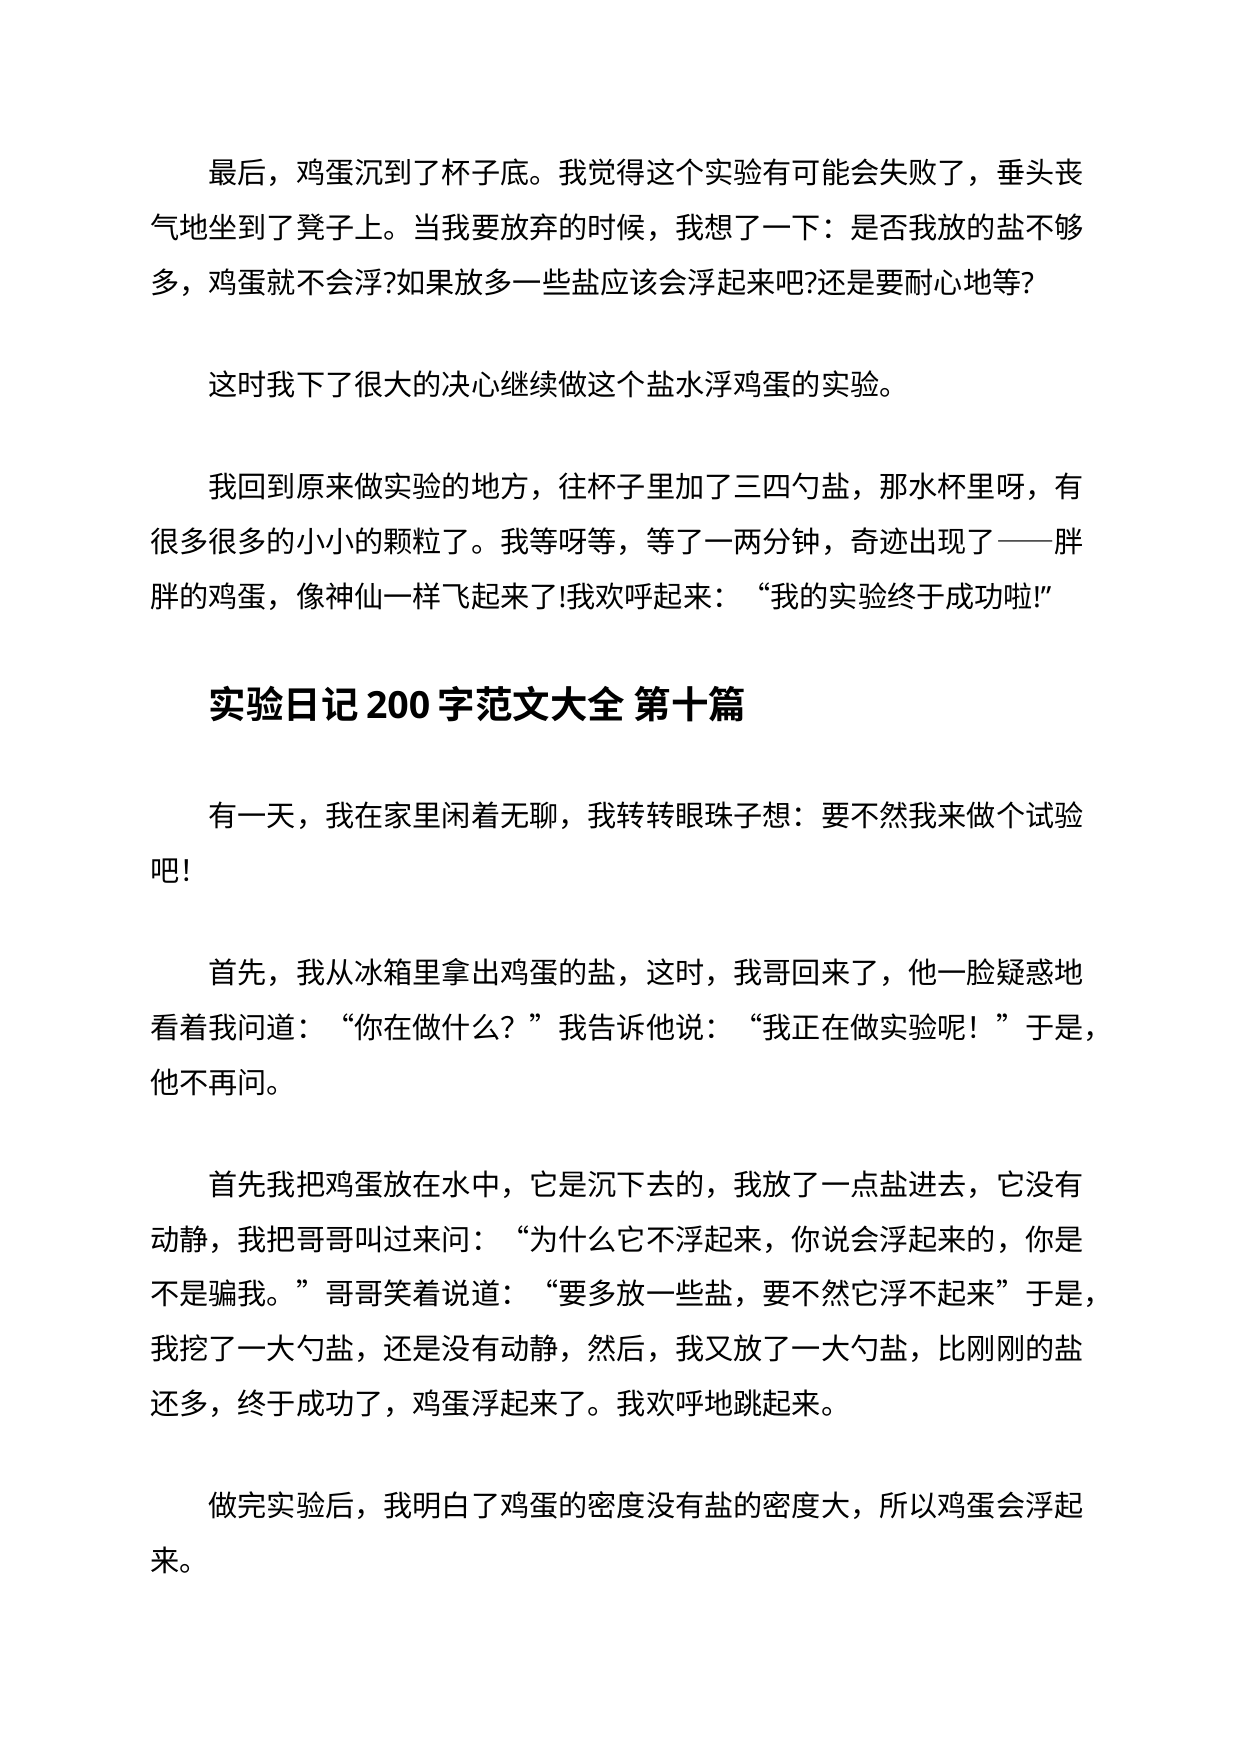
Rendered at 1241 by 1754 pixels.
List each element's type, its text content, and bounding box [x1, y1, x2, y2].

text 首先我把鸡蛋放在水中，它是沉下去的，我放了一点盐进去，它没有动静，我把哥哥叫过来问：“为什么它不浮起来，你说会浮起来的，你是不是骗我。”哥哥笑着说道：“要多放一些盐，要不然它浮不起来”于是，我挖了一大勺盐，还是没有动静，然后，我又放了一大勺盐，比刚刚的盐还多，终于成功了，鸡蛋浮起来了。我欢呼地跳起来。 [150, 1161, 1090, 1423]
text 实验日记200字范文大全 第十篇 [150, 675, 1090, 730]
text 这时我下了很大的决心继续做这个盐水浮鸡蛋的实验。 [150, 362, 1090, 404]
text 最后，鸡蛋沉到了杯子底。我觉得这个实验有可能会失败了，垂头丧气地坐到了凳子上。当我要放弃的时候，我想了一下：是否我放的盐不够多，鸡蛋就不会浮?如果放多一些盐应该会浮起来吧?还是要耐心地等? [150, 150, 1090, 302]
text 有一天，我在家里闲着无聊，我转转眼珠子想：要不然我来做个试验吧！ [150, 793, 1090, 890]
text 首先，我从冰箱里拿出鸡蛋的盐，这时，我哥回来了，他一脸疑惑地看着我问道：“你在做什么？”我告诉他说：“我正在做实验呢！”于是，他不再问。 [150, 949, 1090, 1102]
text 做完实验后，我明白了鸡蛋的密度没有盐的密度大，所以鸡蛋会浮起来。 [150, 1482, 1090, 1580]
text 我回到原来做实验的地方，往杯子里加了三四勺盐，那水杯里呀，有很多很多的小小的颗粒了。我等呀等，等了一两分钟，奇迹出现了——胖胖的鸡蛋，像神仙一样飞起来了!我欢呼起来：“我的实验终于成功啦!” [150, 463, 1090, 616]
